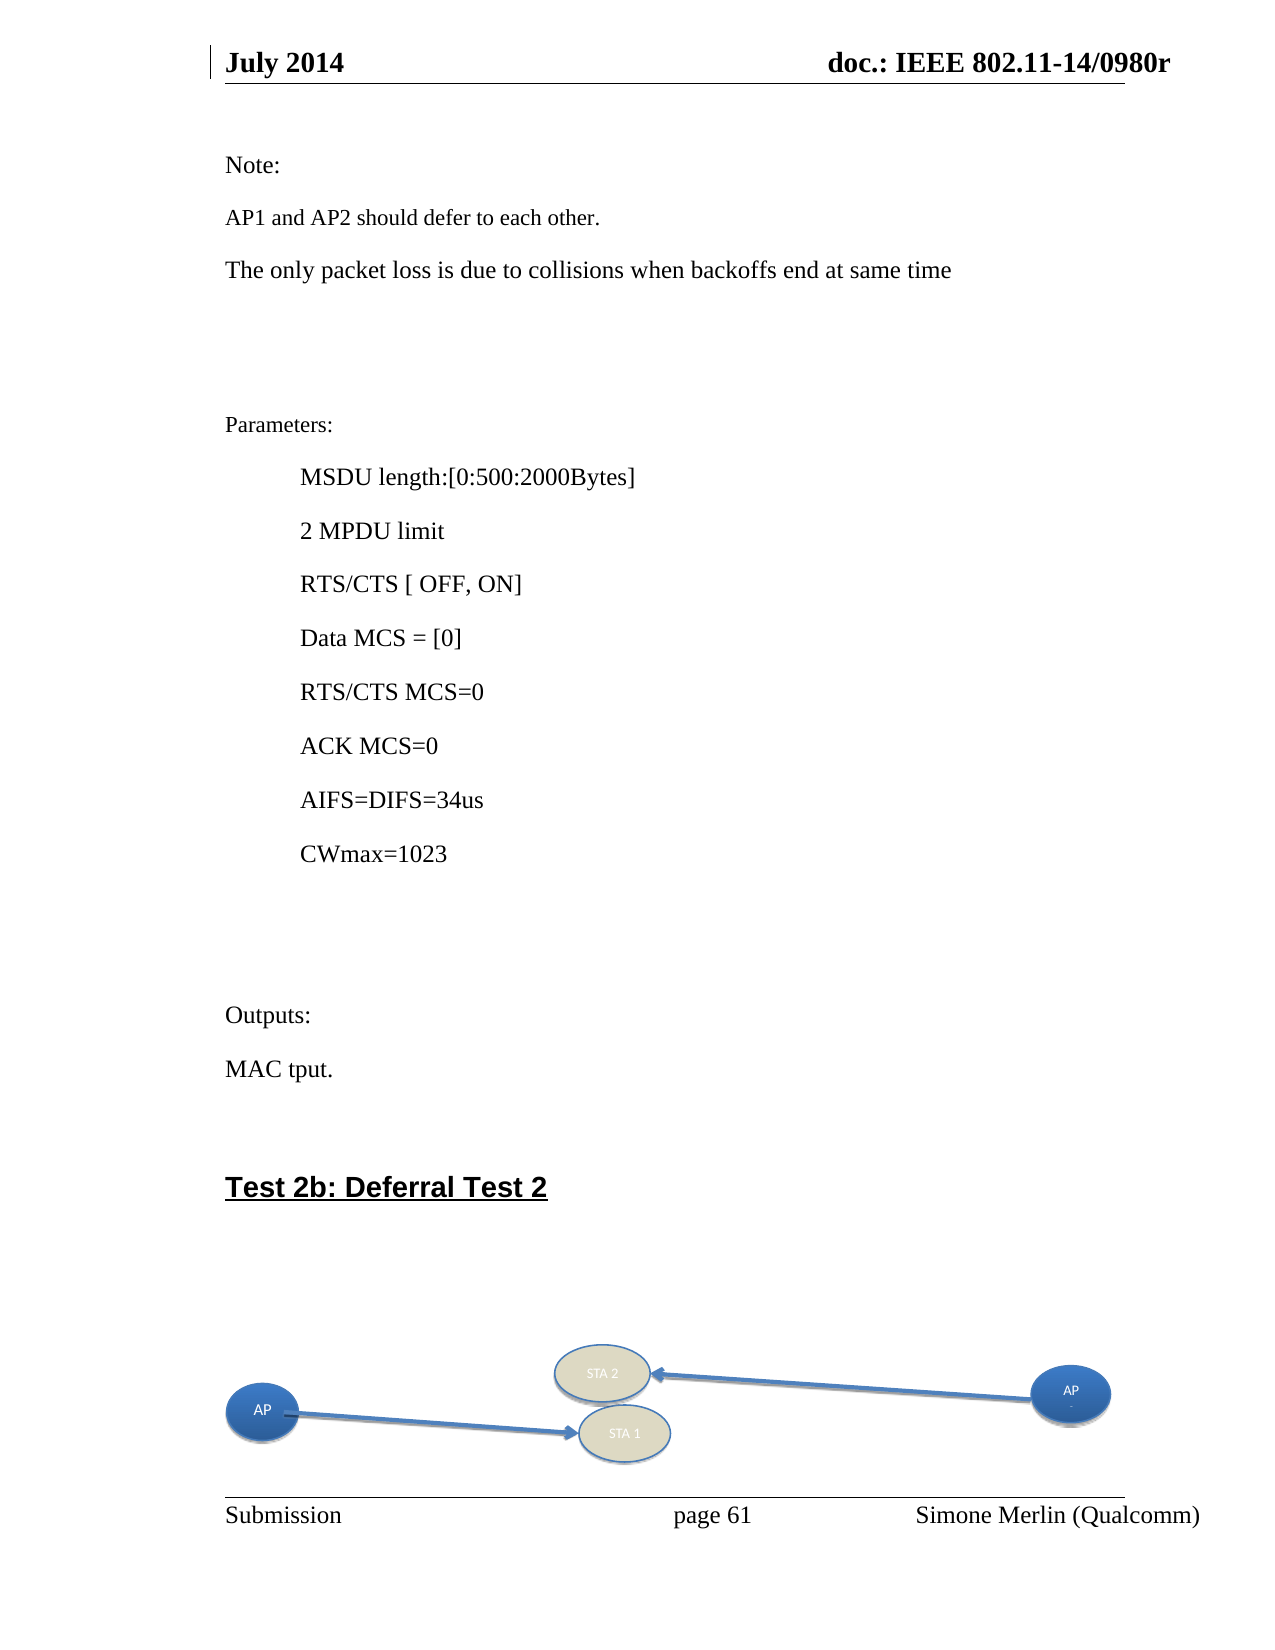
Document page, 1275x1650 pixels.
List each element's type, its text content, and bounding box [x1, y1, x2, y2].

text AIFS=DIFS=34us [225, 785, 1125, 814]
text Data MCS = [0] [225, 623, 1125, 652]
text 2 MPDU limit [225, 516, 1125, 544]
text The only packet loss is due to collisions when backoffs end at same time [225, 255, 1125, 284]
text Outputs: [225, 1000, 1125, 1029]
text Parameters: [225, 411, 1125, 437]
text RTS/CTS MCS=0 [225, 677, 1125, 706]
text MSDU length:[0:500:2000Bytes] [225, 462, 1125, 491]
text MAC tput. [225, 1054, 1125, 1083]
text CWmax=1023 [225, 839, 1125, 868]
text Note: [225, 150, 1125, 179]
text RTS/CTS [ OFF, ON] [225, 569, 1125, 598]
text AP1 and AP2 should defer to each other. [225, 204, 1125, 230]
text ACK MCS=0 [225, 731, 1125, 760]
subtitle Test 2b: Deferral Test 2 [225, 1170, 1125, 1204]
